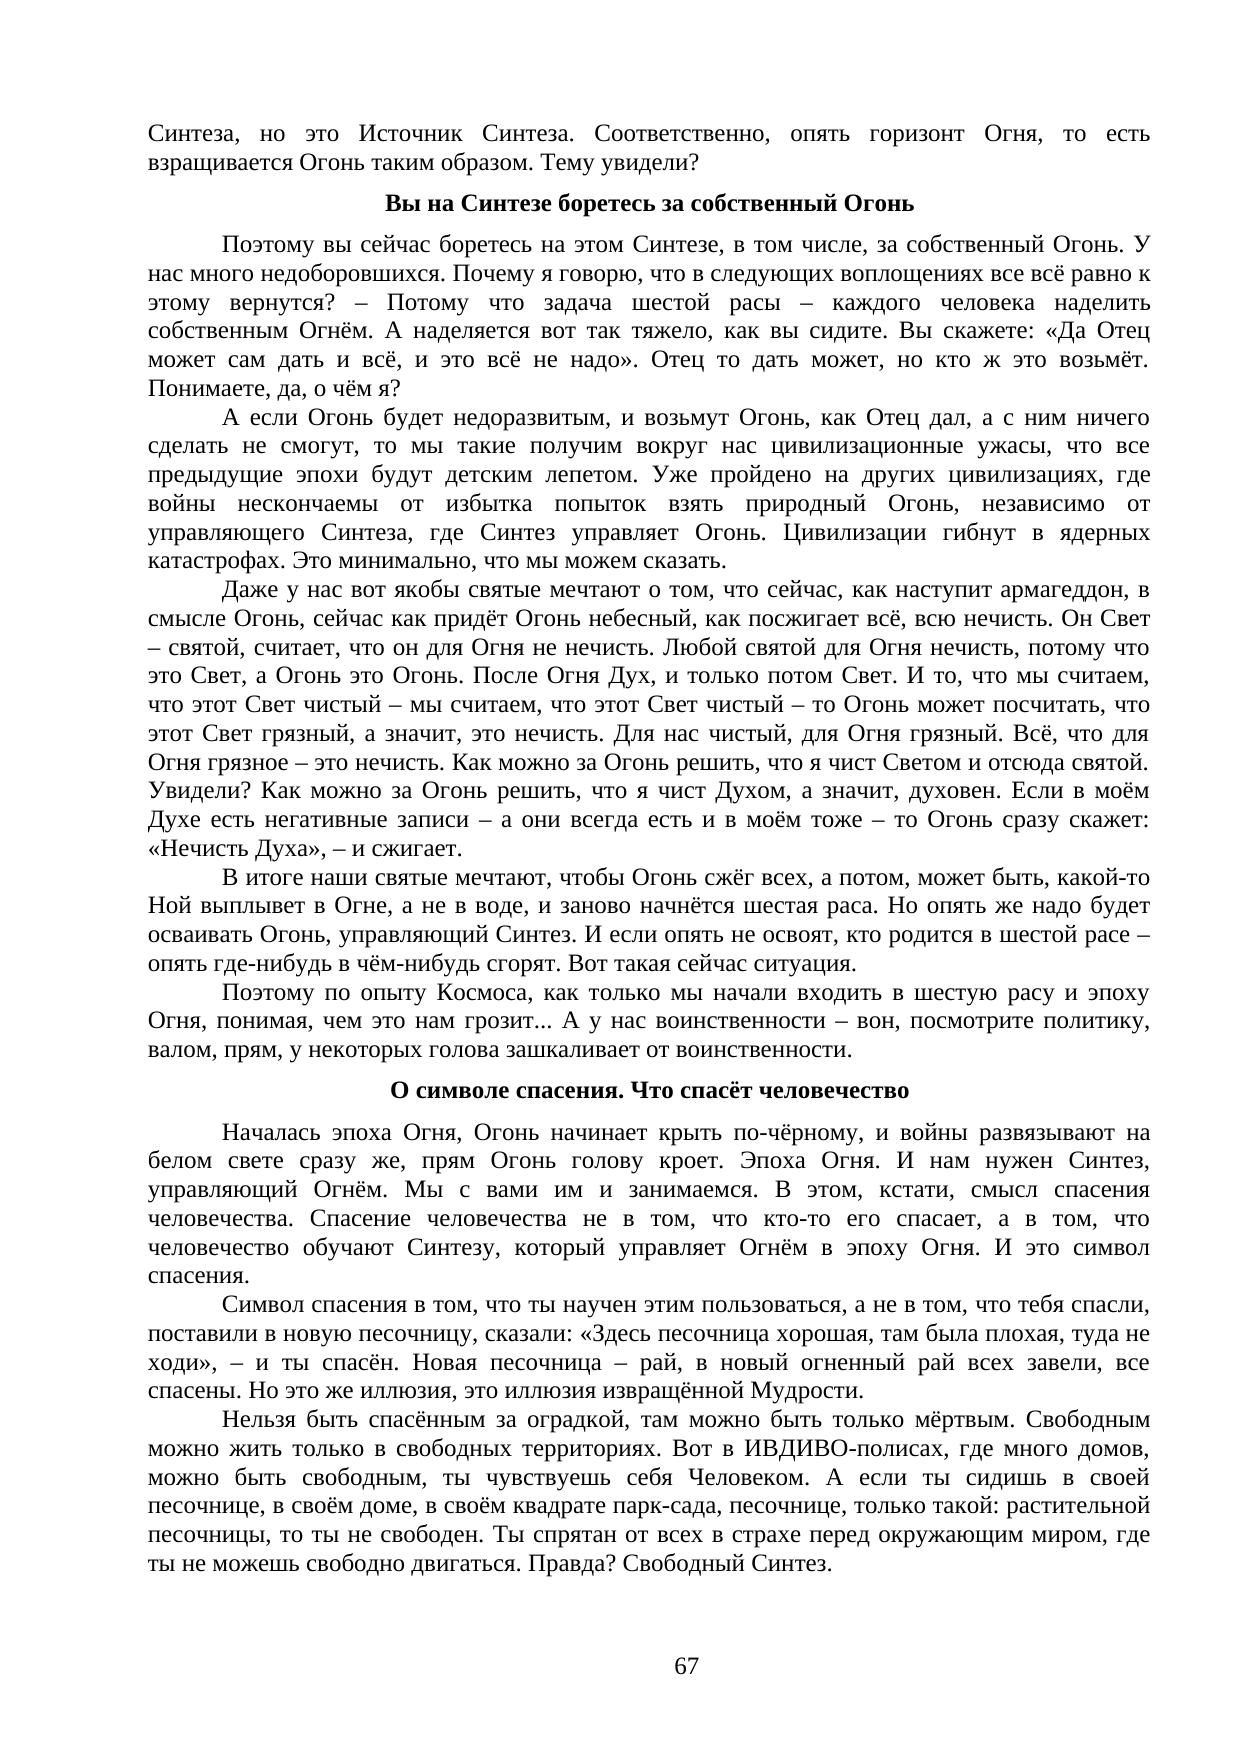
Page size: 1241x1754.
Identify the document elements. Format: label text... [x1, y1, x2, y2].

text Поэтому по опыту Космоса, как только мы начали входить в шестую расу и эпоху Огня, понимая, чем это нам грозит... А у нас воинственности – вон, посмотрите политику, валом, прям, у некоторых голова зашкаливает от воинственности. [148, 977, 1152, 1063]
text Символ спасения в том, что ты научен этим пользоваться, а не в том, что тебя спасли, поставили в новую песочницу, сказали: «Здесь песочница хорошая, там была плохая, туда не ходи», – и ты спасён. Новая песочница – рай, в новый огненный рай всех завели, все спасены. Но это же иллюзия, это иллюзия извращённой Мудрости. [148, 1289, 1152, 1404]
text А если Огонь будет недоразвитым, и возьмут Огонь, как Отец дал, а с ним ничего сделать не смогут, то мы такие получим вокруг нас цивилизационные ужасы, что все предыдущие эпохи будут детским лепетом. Уже пройдено на других цивилизациях, где войны нескончаемы от избытка попыток взять природный Огонь, независимо от управляющего Синтеза, где Синтез управляет Огонь. Цивилизации гибнут в ядерных катастрофах. Это минимально, что мы можем сказать. [148, 402, 1152, 574]
text Началась эпоха Огня, Огонь начинает крыть по-чёрному, и войны развязывают на белом свете сразу же, прям Огонь голову кроет. Эпоха Огня. И нам нужен Синтез, управляющий Огнём. Мы с вами им и занимаемся. В этом, кстати, смысл спасения человечества. Спасение человечества не в том, что кто-то его спасает, а в том, что человечество обучают Синтезу, который управляет Огнём в эпоху Огня. И это символ спасения. [148, 1117, 1152, 1289]
text В итоге наши святые мечтают, чтобы Огонь сжёг всех, а потом, может быть, какой-то Ной выплывет в Огне, а не в воде, и заново начнётся шестая раса. Но опять же надо будет осваивать Огонь, управляющий Синтез. И если опять не освоят, кто родится в шестой расе – опять где-нибудь в чём-нибудь сгорят. Вот такая сейчас ситуация. [148, 862, 1152, 977]
text Поэтому вы сейчас боретесь на этом Синтезе, в том числе, за собственный Огонь. У нас много недоборовшихся. Почему я говорю, что в следующих воплощениях все всё равно к этому вернутся? – Потому что задача шестой расы – каждого человека наделить собственным Огнём. А наделяется вот так тяжело, как вы сидите. Вы скажете: «Да Отец может сам дать и всё, и это всё не надо». Отец то дать может, но кто ж это возьмёт. Понимаете, да, о чём я? [148, 229, 1152, 402]
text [148, 118, 1152, 176]
subtitle Вы на Синтезе боретесь за собственный Огонь [148, 188, 1152, 217]
subtitle О символе спасения. Что спасёт человечество [148, 1076, 1152, 1104]
text Нельзя быть спасённым за оградкой, там можно быть только мёртвым. Свободным можно жить только в свободных территориях. Вот в ИВДИВО-полисах, где много домов, можно быть свободным, ты чувствуешь себя Человеком. А если ты сидишь в своей песочнице, в своём доме, в своём квадрате парк-сада, песочнице, только такой: растительной песочницы, то ты не свободен. Ты спрятан от всех в страхе перед окружающим миром, где ты не можешь свободно двигаться. Правда? Свободный Синтез. [148, 1404, 1152, 1577]
text Даже у нас вот якобы святые мечтают о том, что сейчас, как наступит армагеддон, в смысле Огонь, сейчас как придёт Огонь небесный, как посжигает всё, всю нечисть. Он Свет – святой, считает, что он для Огня не нечисть. Любой святой для Огня нечисть, потому что это Свет, а Огонь это Огонь. После Огня Дух, и только потом Свет. И то, что мы считаем, что этот Свет чистый – мы считаем, что этот Свет чистый – то Огонь может посчитать, что этот Свет грязный, а значит, это нечисть. Для нас чистый, для Огня грязный. Всё, что для Огня грязное – это нечисть. Как можно за Огонь решить, что я чист Светом и отсюда святой. Увидели? Как можно за Огонь решить, что я чист Духом, а значит, духовен. Если в моём Духе есть негативные записи – а они всегда есть и в моём тоже – то Огонь сразу скажет: «Нечисть Духа», – и сжигает. [148, 574, 1152, 862]
